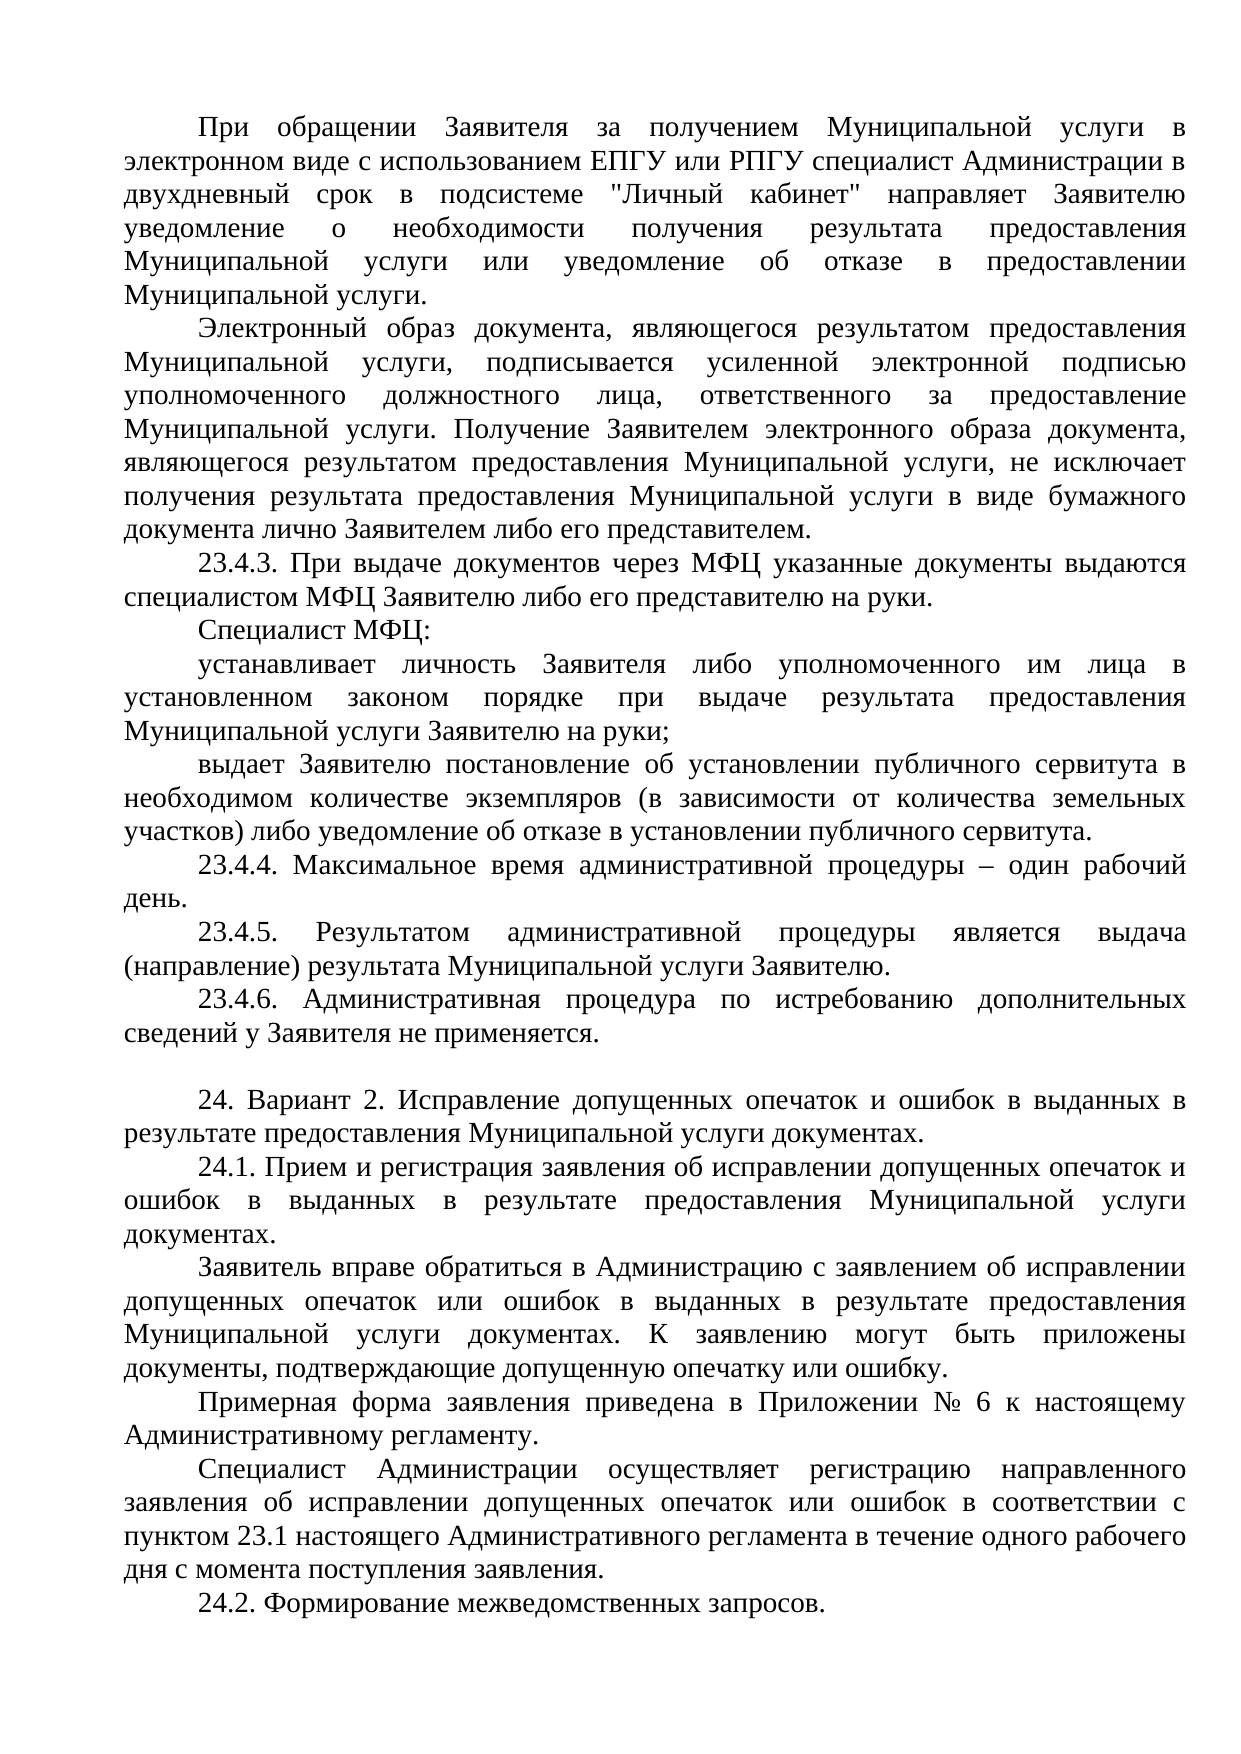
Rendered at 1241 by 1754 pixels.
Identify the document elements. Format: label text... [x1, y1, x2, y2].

text устанавливает личность Заявителя либо уполномоченного им лица в установленном законом порядке при выдаче результата предоставления Муниципальной услуги Заявителю на руки; [124, 646, 1187, 746]
text 23.4.5. Результатом административной процедуры является выдача (направление) результата Муниципальной услуги Заявителю. [124, 914, 1187, 981]
text 24.1. Прием и регистрация заявления об исправлении допущенных опечаток и ошибок в выданных в результате предоставления Муниципальной услуги документах. [124, 1149, 1187, 1249]
text 23.4.6. Административная процедура по истребованию дополнительных сведений у Заявителя не применяется. [124, 981, 1187, 1048]
text 23.4.4. Максимальное время административной процедуры – один рабочий день. [124, 847, 1187, 914]
text Примерная форма заявления приведена в Приложении № 6 к настоящему Административному регламенту. [124, 1384, 1187, 1451]
text 23.4.3. При выдаче документов через МФЦ указанные документы выдаются специалистом МФЦ Заявителю либо его представителю на руки. [124, 545, 1187, 612]
text При обращении Заявителя за получением Муниципальной услуги в электронном виде с использованием ЕПГУ или РПГУ специалист Администрации в двухдневный срок в подсистеме "Личный кабинет" направляет Заявителю уведомление о необходимости получения результата предоставления Муниципальной услуги или уведомление об отказе в предоставлении Муниципальной услуги. [124, 109, 1187, 310]
text Специалист Администрации осуществляет регистрацию направленного заявления об исправлении допущенных опечаток или ошибок в соответствии с пунктом 23.1 настоящего Административного регламента в течение одного рабочего дня с момента поступления заявления. [124, 1451, 1187, 1585]
text Специалист МФЦ: [124, 612, 1187, 646]
text Заявитель вправе обратиться в Администрацию с заявлением об исправлении допущенных опечаток или ошибок в выданных в результате предоставления Муниципальной услуги документах. К заявлению могут быть приложены документы, подтверждающие допущенную опечатку или ошибку. [124, 1249, 1187, 1384]
text выдает Заявителю постановление об установлении публичного сервитута в необходимом количестве экземпляров (в зависимости от количества земельных участков) либо уведомление об отказе в установлении публичного сервитута. [124, 746, 1187, 847]
text Электронный образ документа, являющегося результатом предоставления Муниципальной услуги, подписывается усиленной электронной подписью уполномоченного должностного лица, ответственного за предоставление Муниципальной услуги. Получение Заявителем электронного образа документа, являющегося результатом предоставления Муниципальной услуги, не исключает получения результата предоставления Муниципальной услуги в виде бумажного документа лично Заявителем либо его представителем. [124, 310, 1187, 545]
text 24.2. Формирование межведомственных запросов. [124, 1585, 1187, 1618]
text 24. Вариант 2. Исправление допущенных опечаток и ошибок в выданных в результате предоставления Муниципальной услуги документах. [124, 1082, 1187, 1149]
